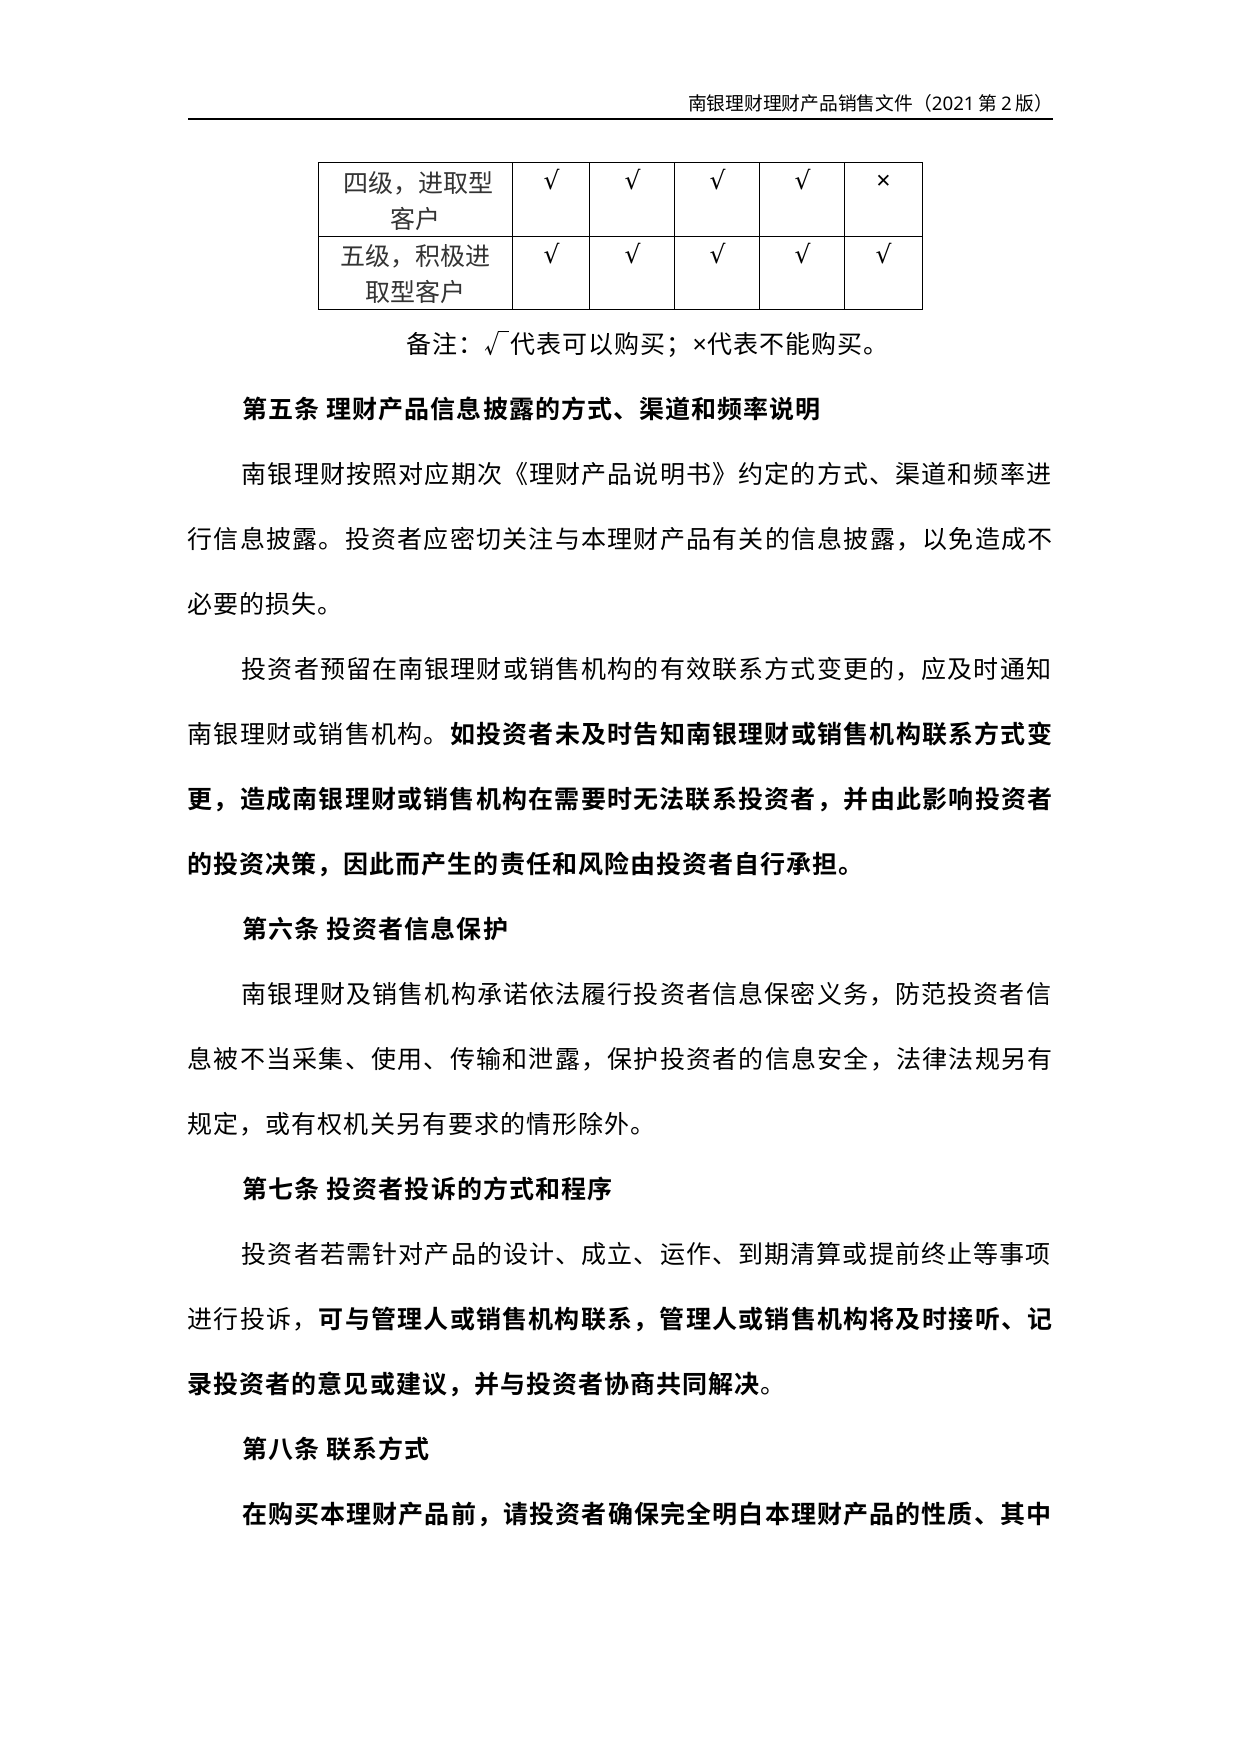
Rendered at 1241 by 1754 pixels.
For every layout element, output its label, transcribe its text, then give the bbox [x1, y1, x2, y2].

table_cell × [760, 519, 844, 591]
table_cell √ [513, 593, 589, 665]
table_cell √ [590, 593, 674, 665]
table_cell × [845, 593, 922, 665]
table_cell √ [675, 593, 759, 665]
table_cell √ [675, 666, 759, 738]
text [187, 1463, 1053, 1528]
table_cell 高风险 （PR5） [845, 265, 922, 444]
table_cell × [845, 445, 922, 518]
table_cell 中高风险 （PR4） [760, 265, 844, 444]
table_cell √ [513, 666, 589, 738]
table_cell √ [590, 519, 674, 591]
table_cell 三级，稳健型客户 [319, 593, 512, 665]
table_cell 中等风险 （PR3） [675, 265, 759, 444]
table_cell √ [513, 445, 589, 518]
text 备注：√代表可以购买；×代表不能购买。 [187, 813, 1053, 878]
table_cell × [845, 666, 922, 738]
table_cell √ [590, 740, 674, 812]
table_cell × [845, 519, 922, 591]
table_cell × [760, 445, 844, 518]
table_cell √ [760, 666, 844, 738]
table_cell √ [513, 740, 589, 812]
table_cell √ [513, 519, 589, 591]
table_header 个人投资者风险承受能力 等级 [319, 228, 512, 444]
table_cell 五级，积极进取型客户 [319, 740, 512, 812]
text 第四条 个人投资者风险承受能力等级与适合购买的理财产品说明 [187, 162, 1053, 227]
table_header 南银理财理财产品风险等级 [513, 228, 922, 264]
text 南银理财按照对应期次《理财产品说明书》约定的方式、渠道和频率进行信息披露。投资者应密切关注与本理财产品有关的信息披露，以免造成不必要的损失。 [187, 943, 1053, 1138]
table_cell 一级，保守型客户 [319, 445, 512, 518]
table_cell × [590, 445, 674, 518]
table_cell √ [590, 666, 674, 738]
text 第六条 投资者信息保护 [187, 1398, 1053, 1463]
table_cell × [675, 445, 759, 518]
text 投资者预留在南银理财或销售机构的有效联系方式变更的，应及时通知南银理财或销售机构。如投资者未及时告知南银理财或销售机构联系方式变更，造成南银理财或销售机构在需要时无法联系投资者，并由此影响投资者的投资决策，因此而产生的责任和风险由投资者自行承担。 [187, 1138, 1053, 1398]
table_cell √ [675, 740, 759, 812]
table_cell √ [845, 740, 922, 812]
table_cell 二级，谨慎型客户 [319, 519, 512, 591]
table_cell × [675, 519, 759, 591]
table_cell × [760, 593, 844, 665]
table_cell √ [760, 740, 844, 812]
table_cell 四级，进取型客户 [319, 666, 512, 738]
table_cell 低风险 （PR1） [513, 265, 589, 444]
table_cell 中低风险 （PR2） [590, 265, 674, 444]
text 第五条 理财产品信息披露的方式、渠道和频率说明 [187, 878, 1053, 943]
